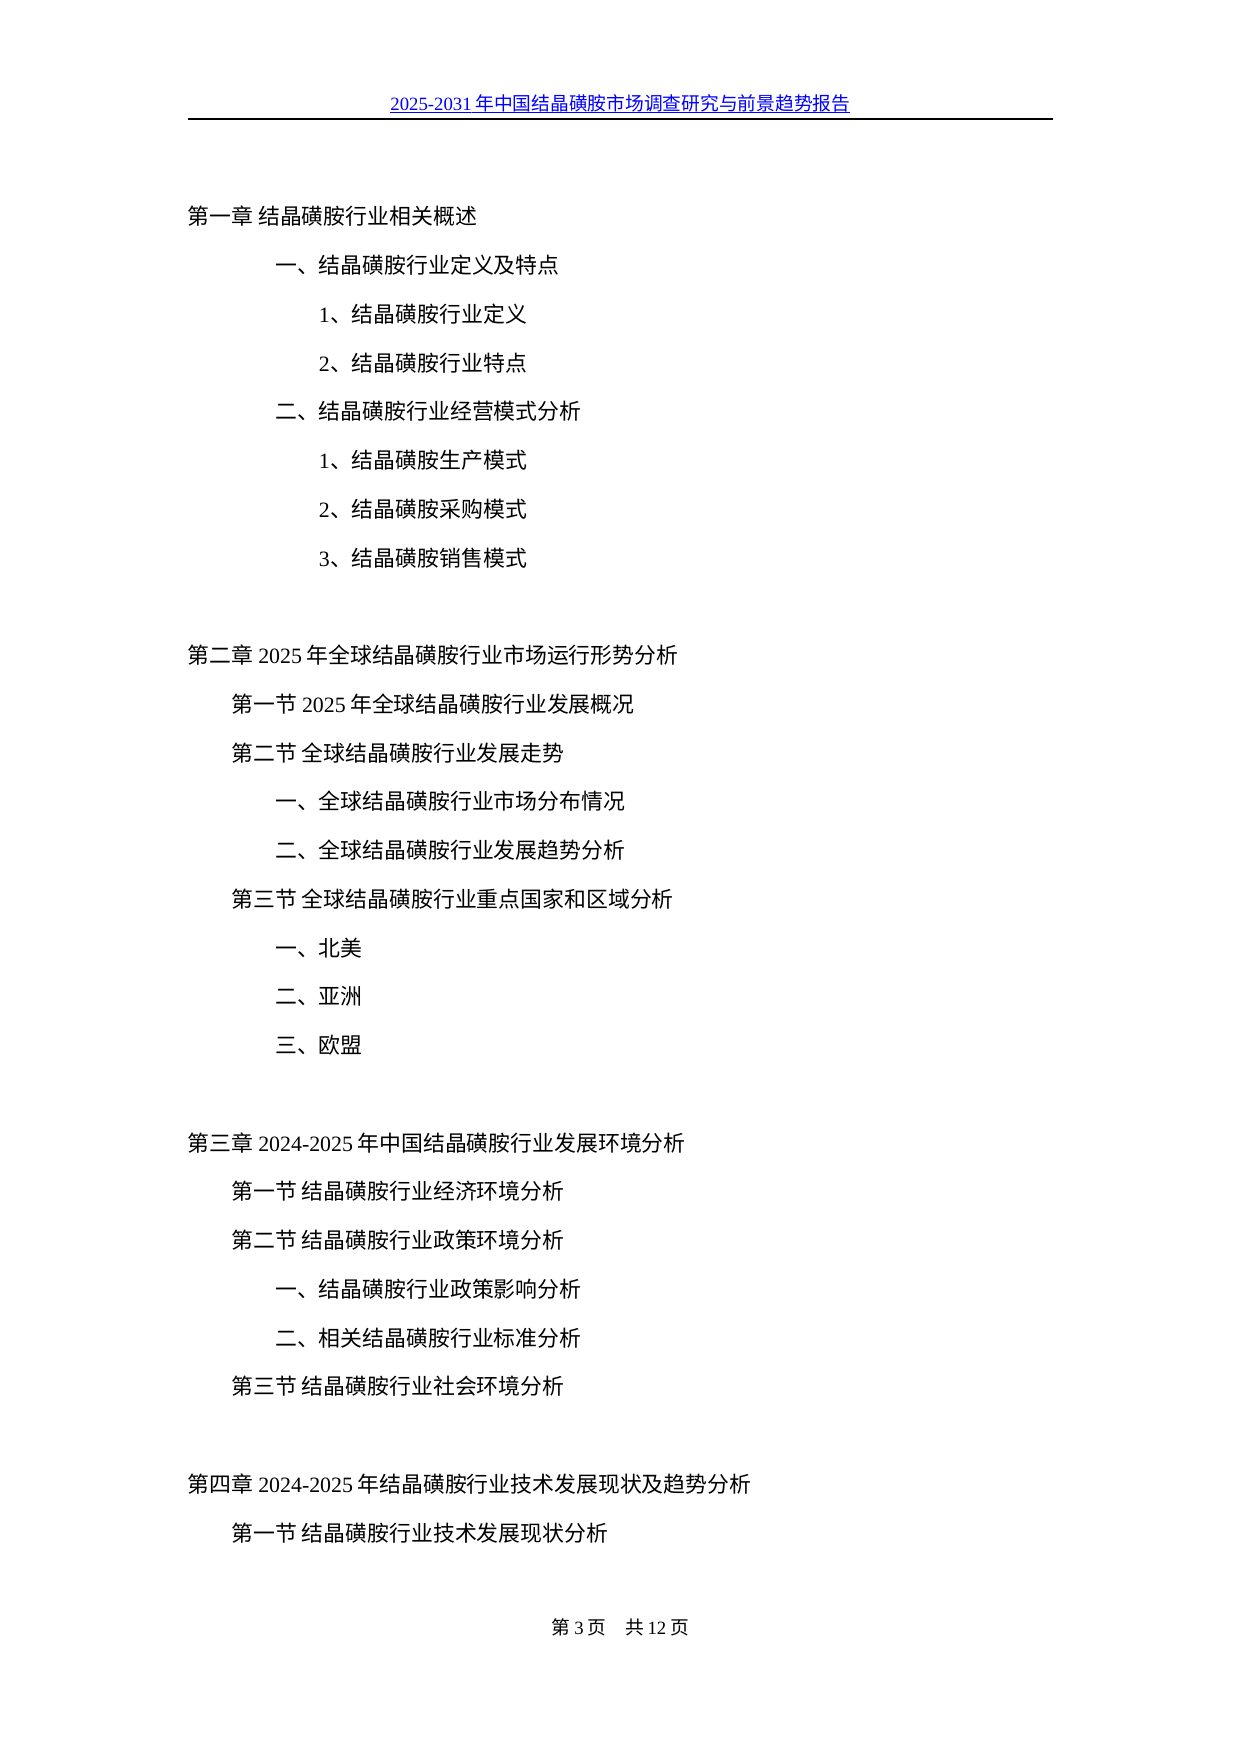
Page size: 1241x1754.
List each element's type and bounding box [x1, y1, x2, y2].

text [187, 150, 1053, 1548]
